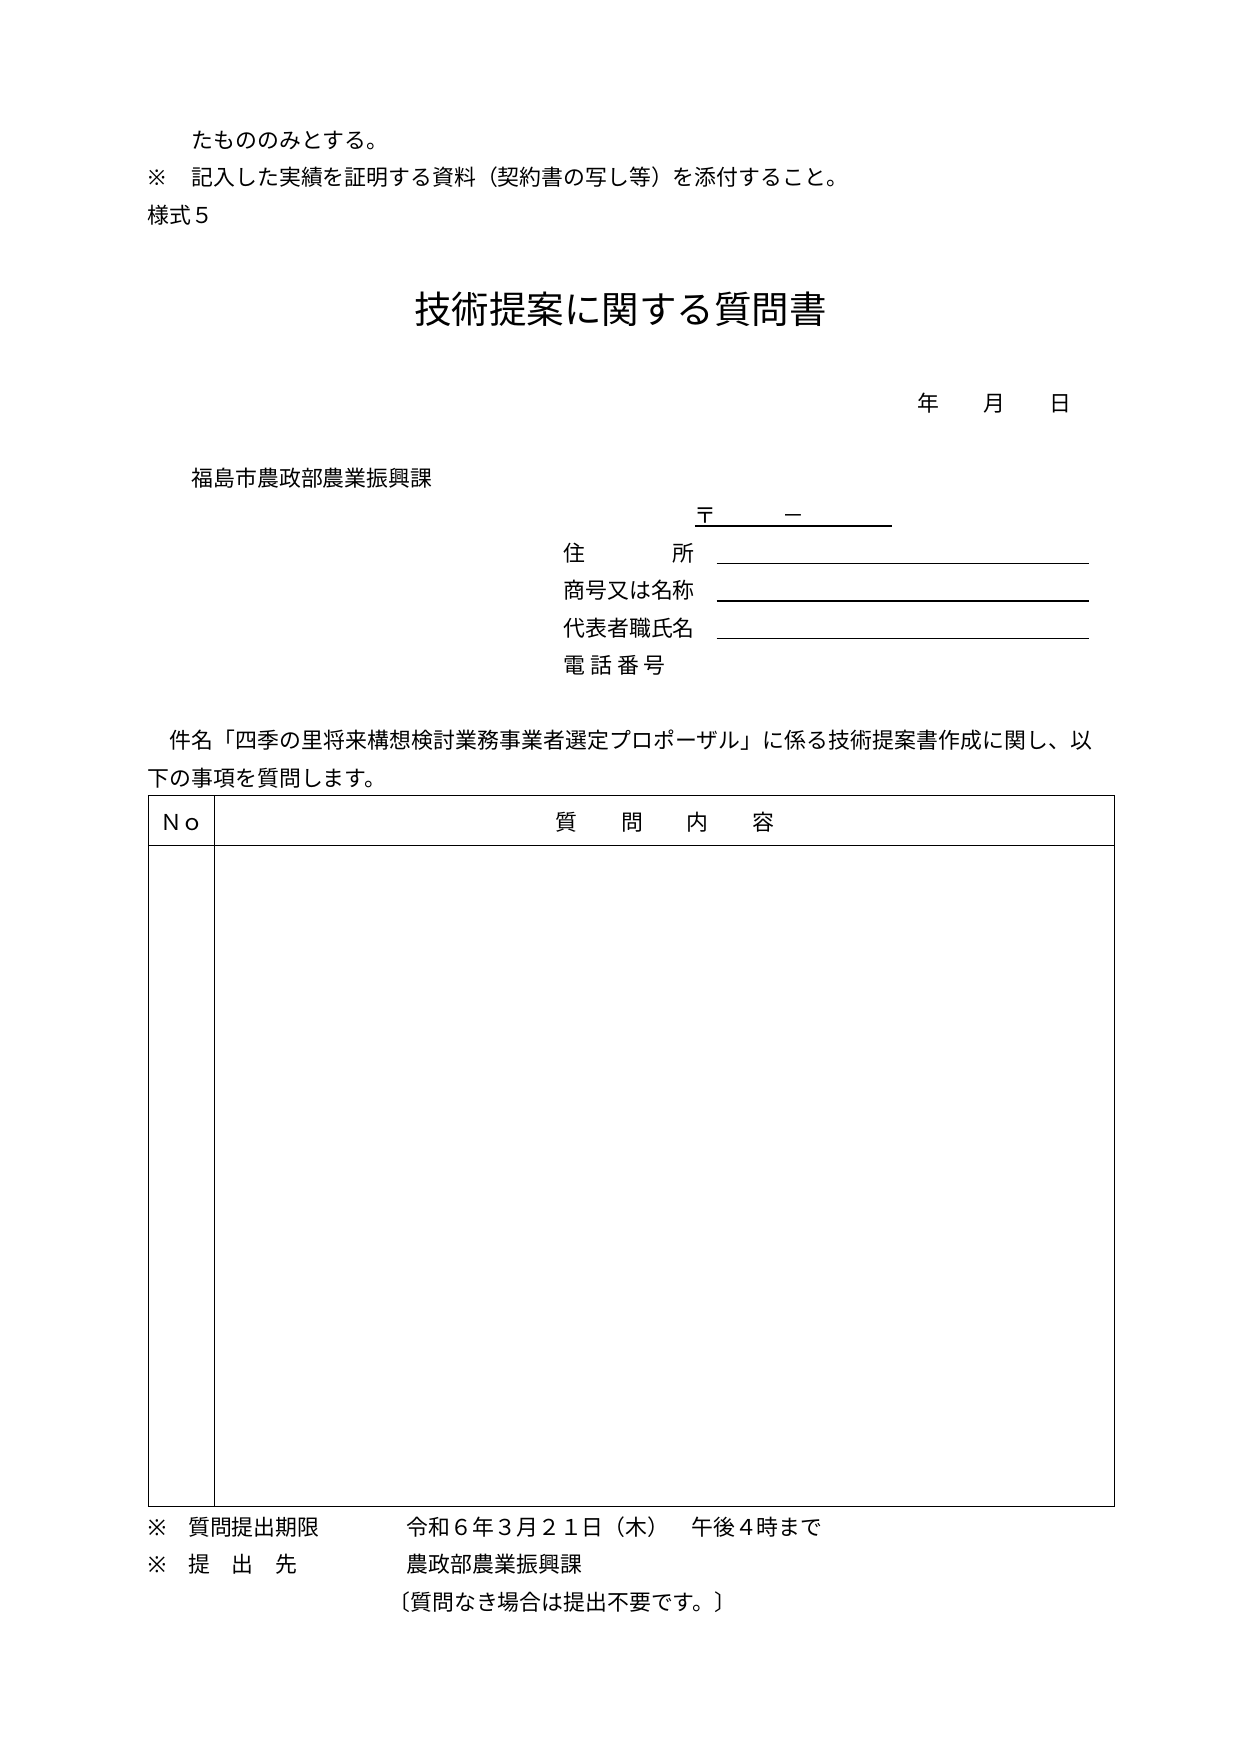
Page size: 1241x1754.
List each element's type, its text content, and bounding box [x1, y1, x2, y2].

table_cell [149, 846, 214, 1506]
table_header Ｎｏ [149, 796, 214, 845]
text 代表者職氏名 [148, 608, 1092, 645]
text ※ 質問提出期限 令和６年３月２１日（木） 午後４時まで [148, 1507, 1006, 1544]
text 様式５ [148, 195, 1092, 233]
text 住 所 [148, 533, 1092, 570]
text ※ 提 出 先 農政部農業振興課 [148, 1544, 1006, 1582]
text 電 話 番 号 [148, 645, 1092, 683]
text 技術提案に関する質問書 [148, 270, 1092, 345]
text 件名「四季の里将来構想検討業務事業者選定プロポーザル」に係る技術提案書作成に関し、以下の事項を質問します。 [148, 720, 1092, 795]
list 福島市農政部農業振興課 [191, 458, 1092, 495]
list 年 月 日 [191, 383, 1071, 420]
list 〒 － [191, 495, 1092, 533]
table_cell [215, 846, 1114, 1506]
text 商号又は名称 [148, 570, 1092, 608]
table_header 質 問 内 容 [215, 796, 1114, 845]
text たもののみとする。 [148, 120, 1092, 158]
list 記入した実績を証明する資料（契約書の写し等）を添付すること。 [148, 158, 1092, 195]
list 〔質問なき場合は提出不要です。〕 [191, 1582, 1006, 1619]
